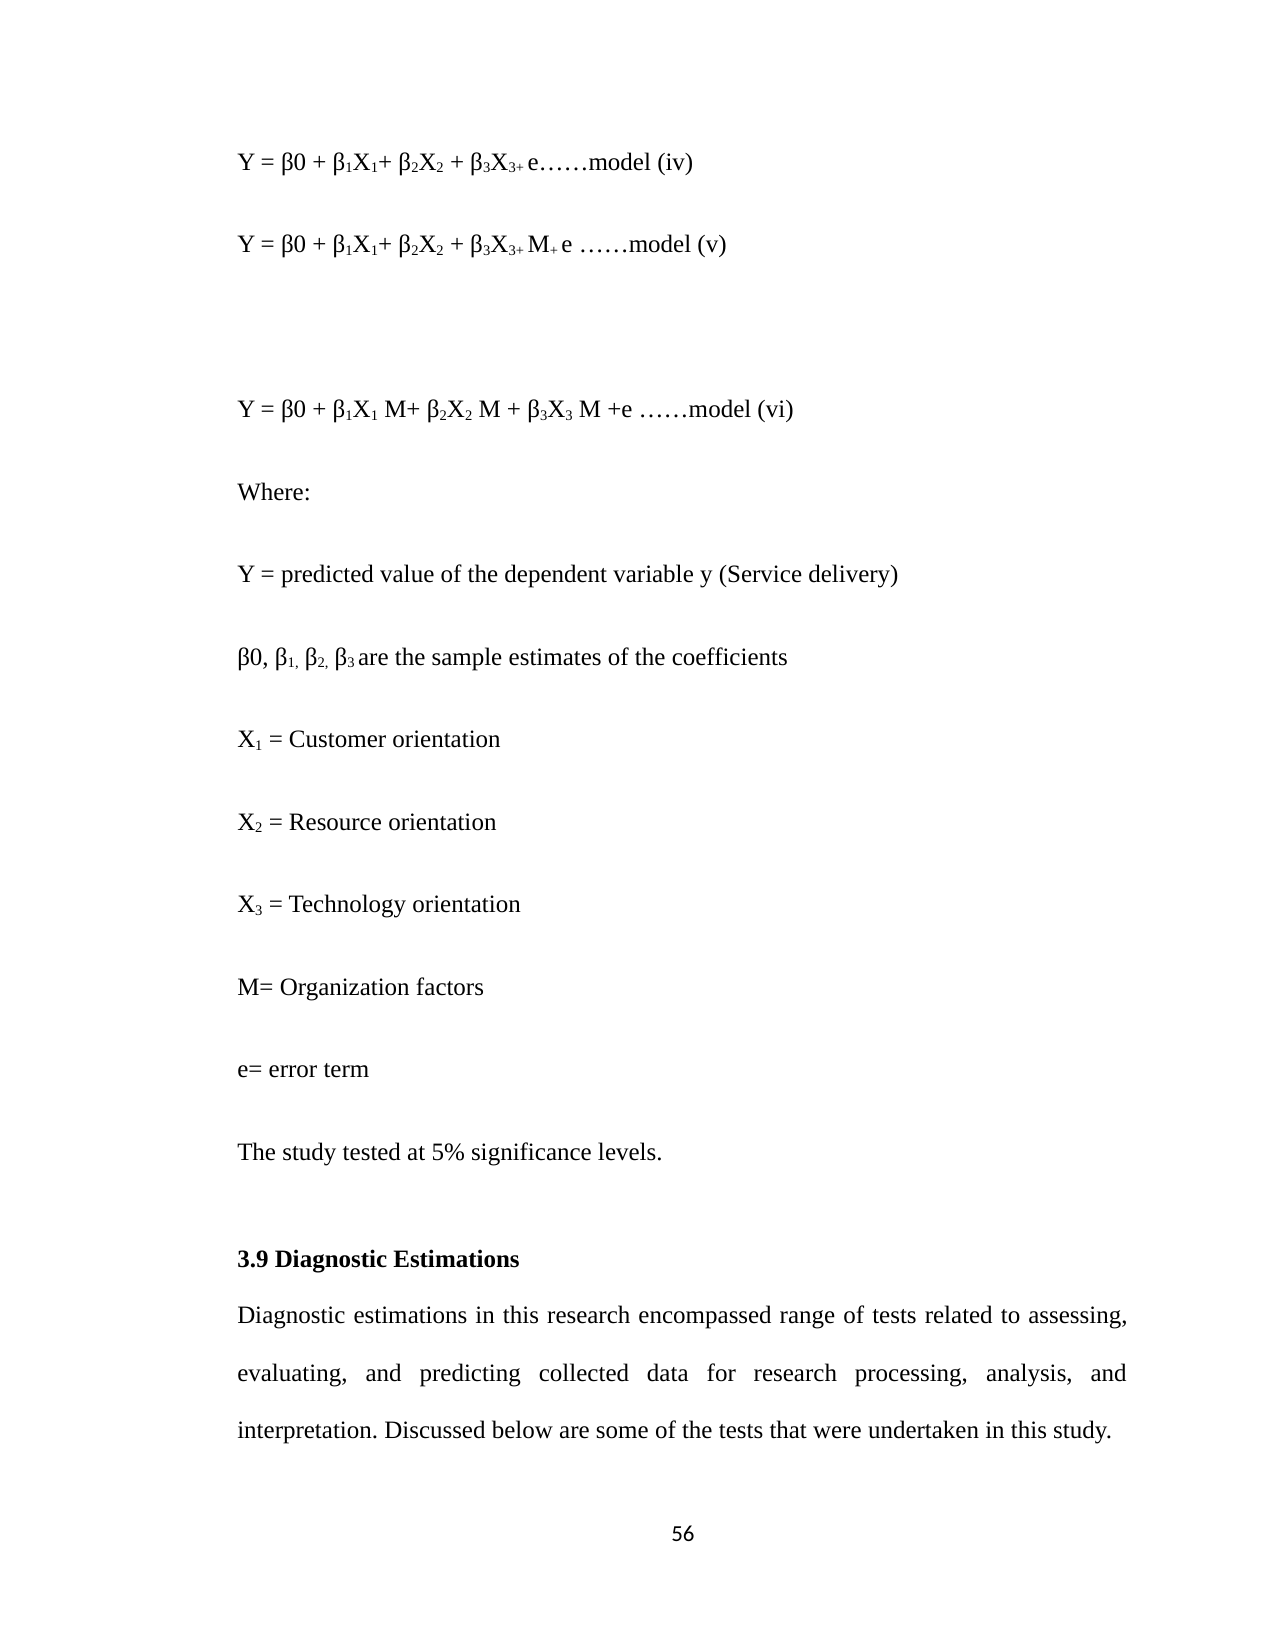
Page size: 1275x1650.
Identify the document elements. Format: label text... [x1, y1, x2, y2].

text Where: [237, 477, 1128, 506]
text Diagnostic estimations in this research encompassed range of tests related to assessing, evaluating, and predicting collected data for research processing, analysis, and interpretation. Discussed below are some of the tests that were undertaken in this study. [237, 1301, 1128, 1444]
text The study tested at 5% significance levels. [237, 1137, 1128, 1166]
text X2 = Resource orientation [237, 807, 1128, 836]
text e= error term [237, 1054, 1128, 1083]
text β0, β1, β2, β3 are the sample estimates of the coefficients [237, 642, 1128, 671]
text Y = predicted value of the dependent variable y (Service delivery) [237, 559, 1128, 588]
text X1 = Customer orientation [237, 724, 1128, 753]
text M= Organization factors [237, 972, 1128, 1001]
subtitle 3.9 Diagnostic Estimations [237, 1244, 1128, 1273]
text Y = β0 + β1X1 M+ β2X2 M + β3X3 M +e ……model (vi) [237, 394, 1128, 423]
text X3 = Technology orientation [237, 889, 1128, 918]
text Y = β0 + β1X1+ β2X2 + β3X3+ M+ e ……model (v) [237, 229, 1128, 258]
text Y = β0 + β1X1+ β2X2 + β3X3+ e……model (iv) [237, 147, 1128, 176]
